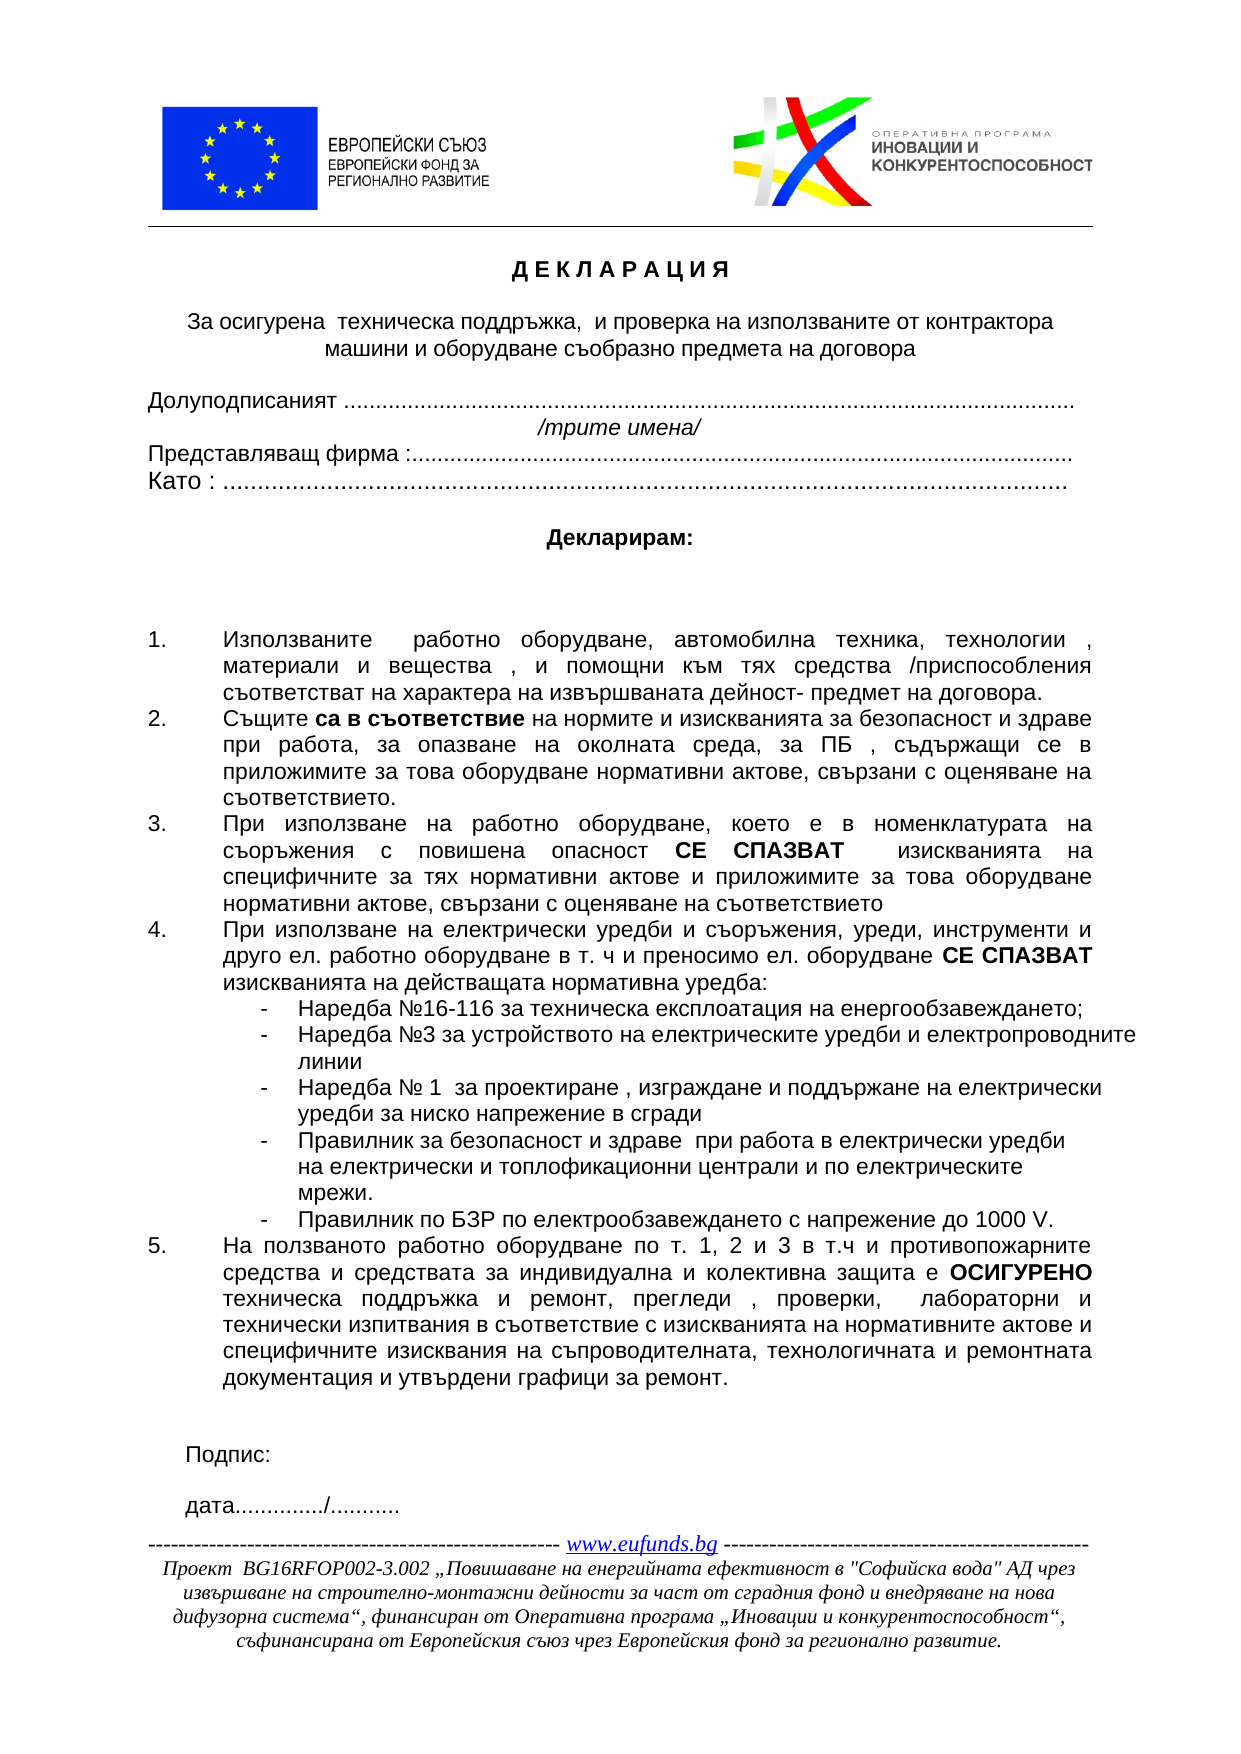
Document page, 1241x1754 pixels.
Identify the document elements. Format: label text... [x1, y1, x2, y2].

title Д Е К Л А Р А Ц И Я [148, 256, 1093, 282]
title Като : .......................................................................................................................... [148, 466, 1093, 495]
list Наредба №3 за устройството на електрическите уредби и електропроводните линии [260, 1021, 1140, 1074]
title Представляващ фирма :........................................................................................................ [148, 440, 1093, 466]
list Правилник по БЗР по електрообзавеждането с напрежение до 1000 V. [260, 1206, 1093, 1232]
picture [147, 95, 518, 224]
list Наредба № 1 за проектиране , изграждане и поддържане на електрически уредби за ниско напрежение в сгради [260, 1074, 1127, 1127]
title Долуподписаният ................................................................................................................... [148, 387, 1093, 414]
list Правилник за безопасност и здраве при работа в електрически уредби на електрически и топлофикационни централи и по електрическите мрежи. [260, 1127, 1093, 1206]
list Наредба №16-116 за техническа експлоатация на енергообзавеждането; [260, 995, 1093, 1021]
list При използване на работно оборудване, което е в номенклатурата на съоръжения с повишена опасност СЕ СПАЗВАТ изискванията на специфичните за тях нормативни актове и приложимите за това оборудване нормативни актове, свързани с оценяване на съответствието [148, 810, 1093, 916]
text Подпис: [185, 1441, 1093, 1468]
picture [707, 73, 1093, 224]
list Същите са в съответствие на нормите и изискванията за безопасност и здраве при работа, за опазване на околната среда, за ПБ , съдържащи се в приложимите за това оборудване нормативни актове, свързани с оценяване на съответствието. [148, 705, 1093, 810]
text дата............../........... [185, 1492, 1093, 1519]
text Декларирам: [148, 524, 1093, 550]
list На ползваното работно оборудване по т. 1, 2 и 3 в т.ч и противопожарните средства и средствата за индивидуална и колективна защита е ОСИГУРЕНО техническа поддръжка и ремонт, прегледи , проверки, лабораторни и технически изпитвания в съответствие с изискванията на нормативните актове и специфичните изисквания на съпроводителната, технологичната и ремонтната документация и утвърдени графици за ремонт. [148, 1232, 1093, 1390]
title За осигурена техническа поддръжка, и проверка на използваните от контрактора машини и оборудване съобразно предмета на договора [148, 308, 1093, 361]
list При използване на електрически уредби и съоръжения, уреди, инструменти и друго ел. работно оборудване в т. ч и преносимо ел. оборудване СЕ СПАЗВАТ изискванията на действащата нормативна уредба: [148, 916, 1093, 995]
title /трите имена/ [148, 414, 1093, 440]
list Използваните работно оборудване, автомобилна техника, технологии , материали и вещества , и помощни към тях средства /приспособления съответстват на характера на извършваната дейност- предмет на договора. [148, 626, 1093, 705]
